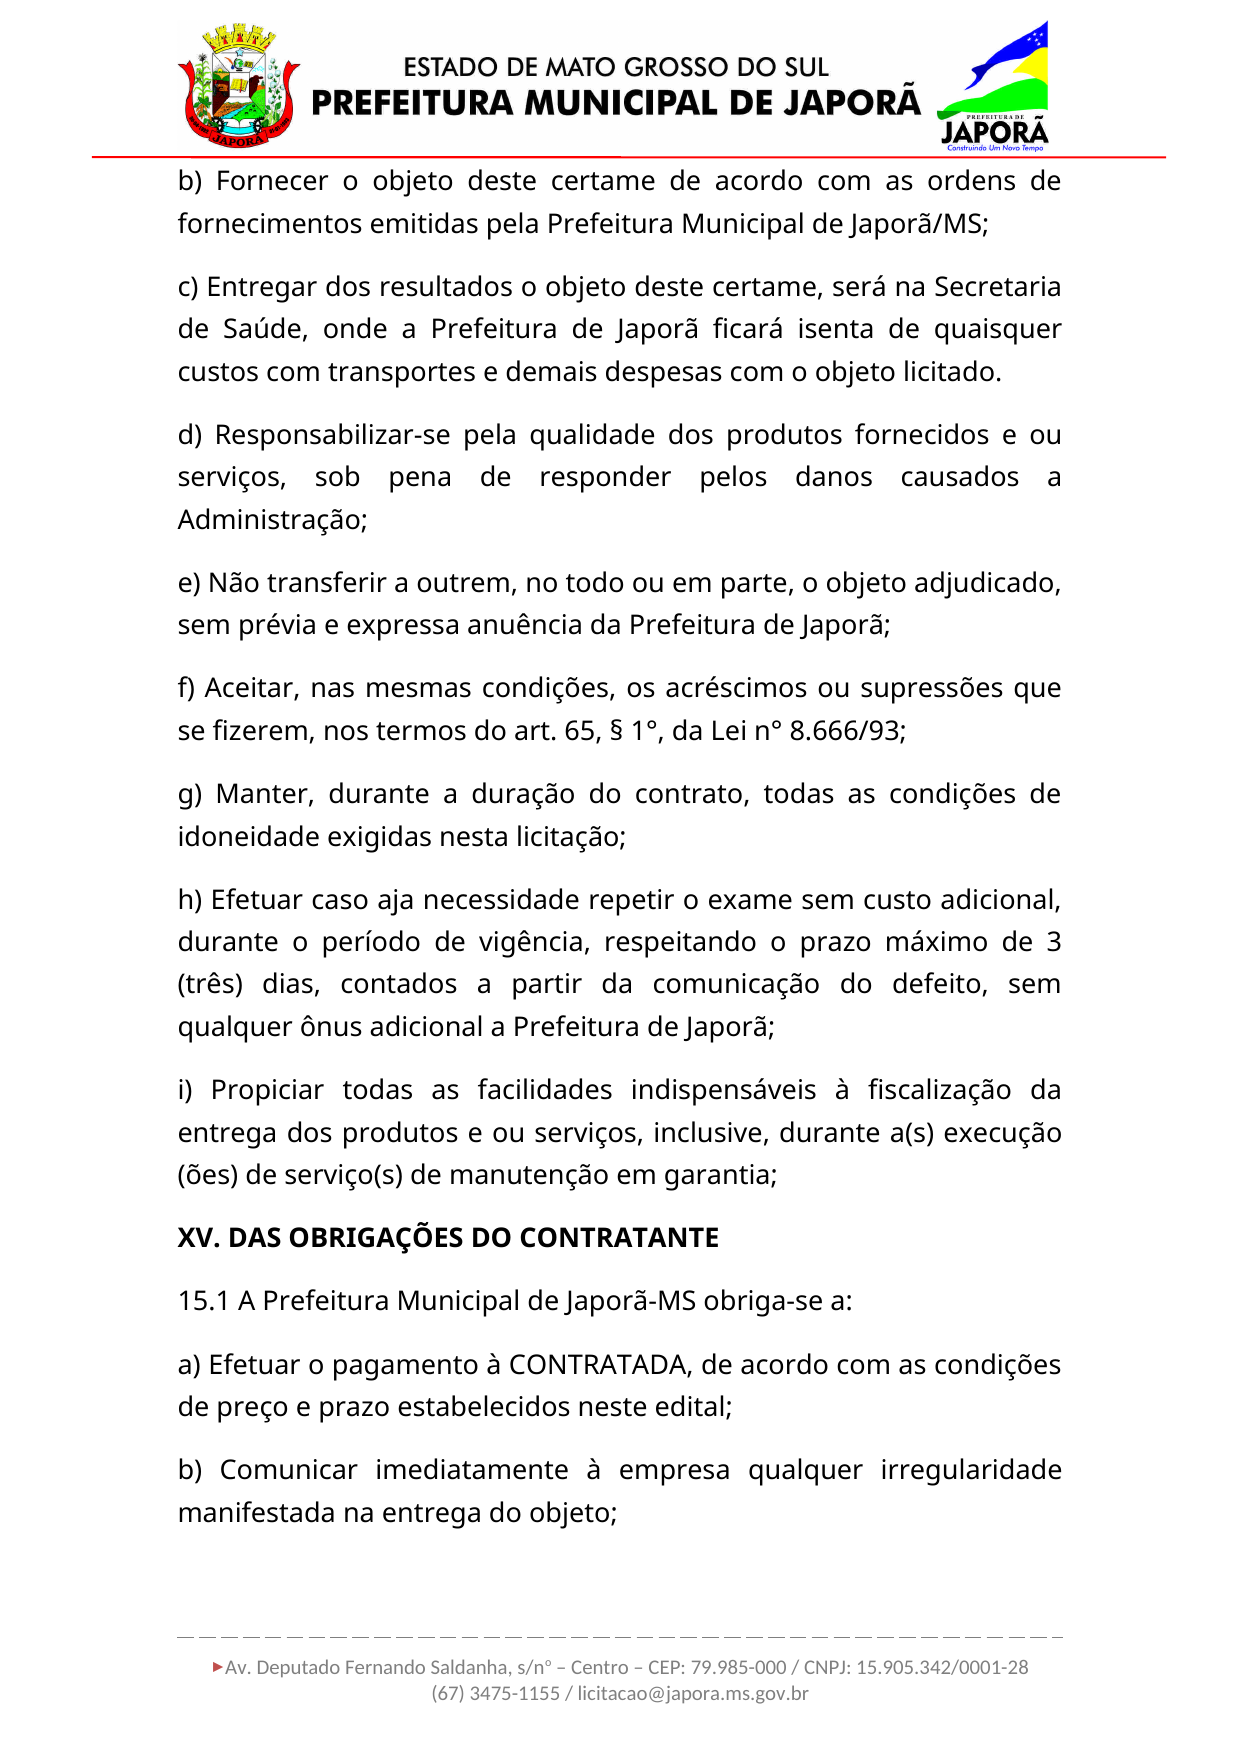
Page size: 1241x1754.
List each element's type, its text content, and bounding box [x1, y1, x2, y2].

text 15.1 A Prefeitura Municipal de Japorã-MS obriga-se a: [177, 1282, 1063, 1319]
text b) Fornecer o objeto deste certame de acordo com as ordens de fornecimentos emitidas pela Prefeitura Municipal de Japorã/MS; [177, 162, 1063, 241]
text e) Não transferir a outrem, no todo ou em parte, o objeto adjudicado, sem prévia e expressa anuência da Prefeitura de Japorã; [177, 563, 1063, 643]
text f) Aceitar, nas mesmas condições, os acréscimos ou supressões que se fizerem, nos termos do art. 65, § 1°, da Lei n° 8.666/93; [177, 669, 1063, 748]
text h) Efetuar caso aja necessidade repetir o exame sem custo adicional, durante o período de vigência, respeitando o prazo máximo de 3 (três) dias, contados a partir da comunicação do defeito, sem qualquer ônus adicional a Prefeitura de Japorã; [177, 880, 1063, 1044]
text c) Entregar dos resultados o objeto deste certame, será na Secretaria de Saúde, onde a Prefeitura de Japorã ficará isenta de quaisquer custos com transportes e demais despesas com o objeto licitado. [177, 267, 1063, 389]
text i) Propiciar todas as facilidades indispensáveis à fiscalização da entrega dos produtos e ou serviços, inclusive, durante a(s) execução (ões) de serviço(s) de manutenção em garantia; [177, 1071, 1063, 1192]
text b) Comunicar imediatamente à empresa qualquer irregularidade manifestada na entrega do objeto; [177, 1451, 1063, 1530]
text a) Efetuar o pagamento à CONTRATADA, de acordo com as condições de preço e prazo estabelecidos neste edital; [177, 1345, 1063, 1424]
text d) Responsabilizar-se pela qualidade dos produtos fornecidos e ou serviços, sob pena de responder pelos danos causados a Administração; [177, 415, 1063, 537]
text XV. DAS OBRIGAÇÕES DO CONTRATANTE [177, 1219, 1063, 1256]
picture [177, 20, 1049, 152]
text g) Manter, durante a duração do contrato, todas as condições de idoneidade exigidas nesta licitação; [177, 774, 1063, 854]
